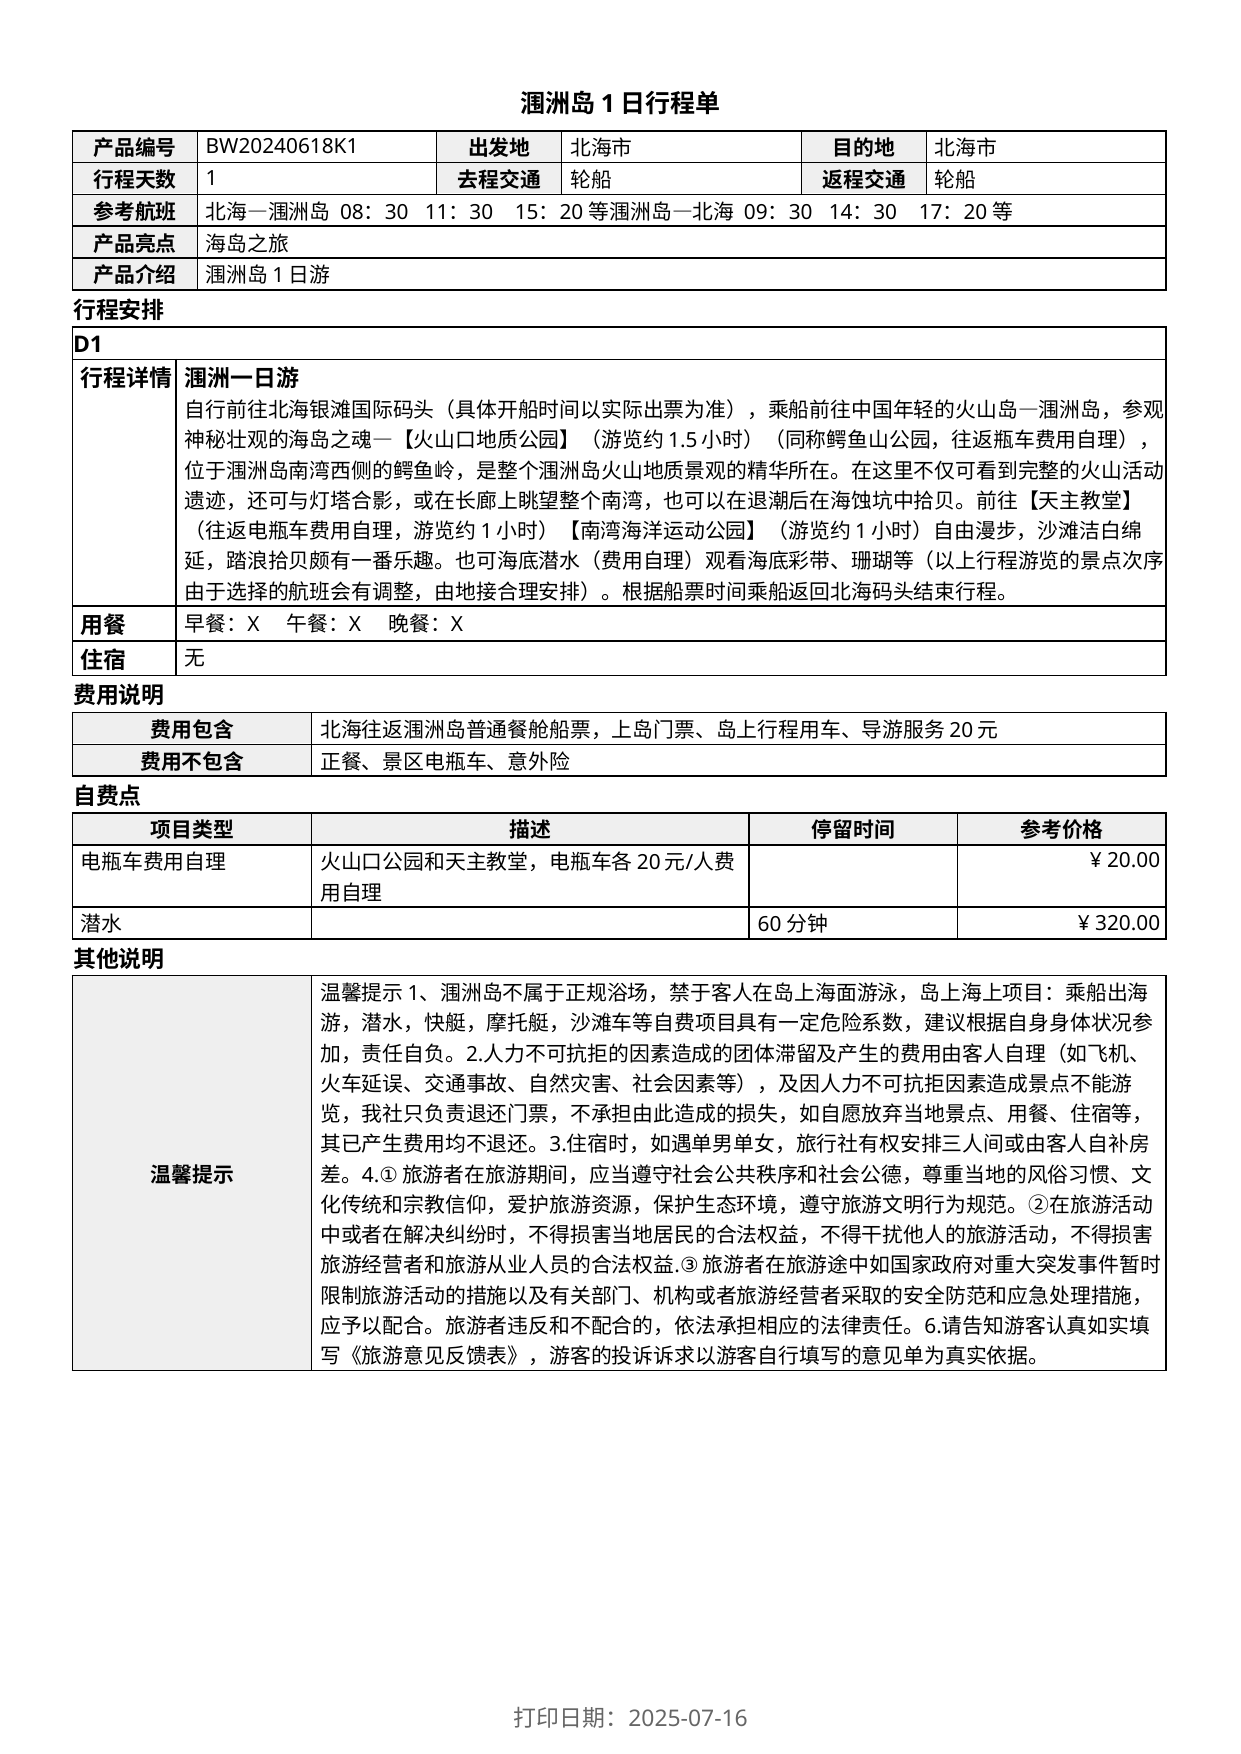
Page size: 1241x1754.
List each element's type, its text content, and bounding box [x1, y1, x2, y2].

table_header 描述 [312, 814, 748, 844]
table_header 北海市 [927, 132, 1165, 162]
table_header 北海往返涠洲岛普通餐舱船票，上岛门票、岛上行程用车、导游服务20元 [312, 713, 1165, 743]
table_header 产品编号 [73, 132, 197, 162]
table_cell 正餐、景区电瓶车、意外险 [312, 745, 1165, 775]
text 自费点 [73, 778, 1167, 811]
table_cell [312, 908, 748, 938]
table_cell ¥ 320.00 [958, 908, 1165, 938]
text 费用说明 [73, 677, 1167, 711]
table_cell 无 [177, 642, 1165, 675]
table_cell 1 [198, 163, 436, 193]
table_cell 60 分钟 [750, 908, 957, 938]
table_header 参考价格 [958, 814, 1165, 844]
table_cell 产品介绍 [73, 259, 197, 289]
table_header 目的地 [802, 132, 926, 162]
table_header 项目类型 [73, 814, 311, 844]
table_header D1 [73, 328, 1165, 359]
table_header 出发地 [437, 132, 561, 162]
table_cell 参考航班 [73, 195, 197, 225]
table_header 停留时间 [750, 814, 957, 844]
table_cell 火山口公园和天主教堂，电瓶车各20元/人费用自理 [312, 846, 748, 906]
table_header 费用包含 [73, 713, 311, 743]
table_cell 潜水 [73, 908, 311, 938]
table_cell 涠洲一日游 自行前往北海银滩国际码头（具体开船时间以实际出票为准），乘船前往中国年轻的火山岛—涠洲岛，参观神秘壮观的海岛之魂—【火山口地质公园】（游览约1.5小时）（同称鳄鱼山公园，往返瓶车费用自理），位于涠洲岛南湾西侧的鳄鱼岭，是整个涠洲岛火山地质景观的精华所在。在这里不仅可看到完整的火山活动遗迹，还可与灯塔合影，或在长廊上眺望整个南湾，也可以在退潮后在海蚀坑中拾贝。前往【天主教堂】（往返电瓶车费用自理，游览约1小时）【南湾海洋运动公园】（游览约1小时）自由漫步，沙滩洁白绵延，踏浪拾贝颇有一番乐趣。也可海底潜水（费用自理）观看海底彩带、珊瑚等（以上行程游览的景点次序由于选择的航班会有调整，由地接合理安排）。根据船票时间乘船返回北海码头结束行程。 [177, 360, 1165, 605]
text 涠洲岛1日行程单 [73, 83, 1167, 119]
table_cell 产品亮点 [73, 227, 197, 257]
table_cell 行程详情 [73, 360, 175, 605]
table_cell ¥ 20.00 [958, 846, 1165, 906]
table_cell 北海—涠洲岛 08：30 11：30 15：20 等 [198, 195, 1165, 225]
text 行程安排 [73, 292, 1167, 325]
table_cell 费用不包含 [73, 745, 311, 775]
table_cell 早餐：X 午餐：X 晚餐：X [177, 607, 1165, 640]
table_header BW20240618K1 [198, 132, 436, 162]
table_header 温馨提示 [312, 976, 1165, 1370]
table_cell 住宿 [73, 642, 175, 675]
table_header 北海市 [562, 132, 801, 162]
table_cell 返程交通 [802, 163, 926, 193]
table_cell [750, 846, 957, 906]
table_cell 轮船 [562, 163, 801, 193]
table_cell 海岛之旅 [198, 227, 1165, 257]
table_cell 用餐 [73, 607, 175, 640]
text 其他说明 [73, 941, 1167, 974]
table_cell 涠洲岛1日游 [198, 259, 1165, 289]
table_cell 去程交通 [437, 163, 561, 193]
table_cell 轮船 [927, 163, 1165, 193]
table_header 温馨提示 [73, 976, 311, 1370]
table_cell 电瓶车费用自理 [73, 846, 311, 906]
table_cell 行程天数 [73, 163, 197, 193]
